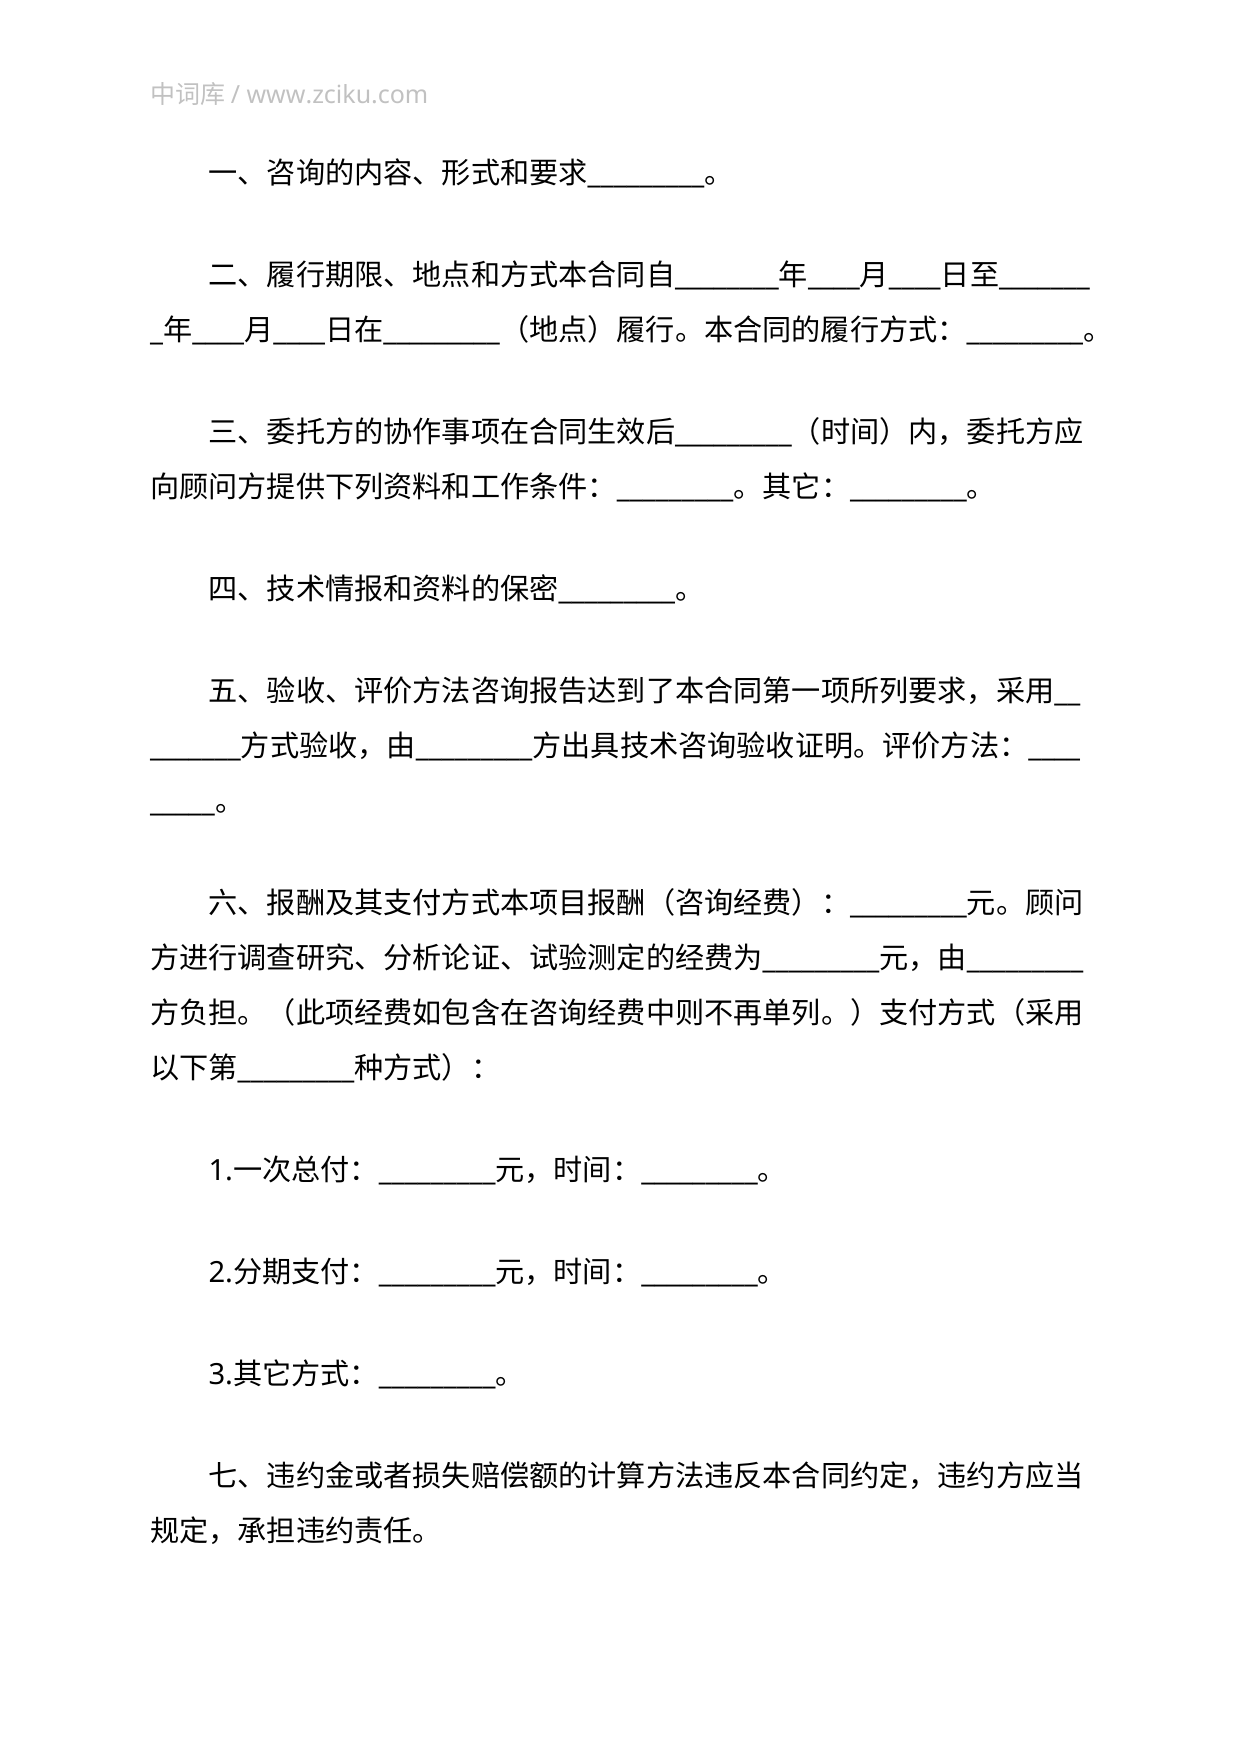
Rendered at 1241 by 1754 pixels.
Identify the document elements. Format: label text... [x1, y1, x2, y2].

text 三、委托方的协作事项在合同生效后_________（时间）内，委托方应向顾问方提供下列资料和工作条件：_________。其它：_________。 [150, 409, 1090, 506]
text 四、技术情报和资料的保密_________。 [150, 566, 1090, 608]
text 七、违约金或者损失赔偿额的计算方法违反本合同约定，违约方应当规定，承担违约责任。 [150, 1453, 1090, 1550]
text 二、履行期限、地点和方式本合同自________年____月____日至________年____月____日在_________（地点）履行。本合同的履行方式：_________。 [150, 252, 1090, 349]
text 1.一次总付：_________元，时间：_________。 [150, 1147, 1090, 1189]
text 一、咨询的内容、形式和要求_________。 [150, 150, 1090, 192]
text 2.分期支付：_________元，时间：_________。 [150, 1249, 1090, 1291]
text 六、报酬及其支付方式本项目报酬（咨询经费）：_________元。顾问方进行调查研究、分析论证、试验测定的经费为_________元，由_________方负担。（此项经费如包含在咨询经费中则不再单列。）支付方式（采用以下第_________种方式）： [150, 880, 1090, 1087]
text 3.其它方式：_________。 [150, 1351, 1090, 1393]
text 五、验收、评价方法咨询报告达到了本合同第一项所列要求，采用_________方式验收，由_________方出具技术咨询验收证明。评价方法：_________。 [150, 668, 1090, 820]
